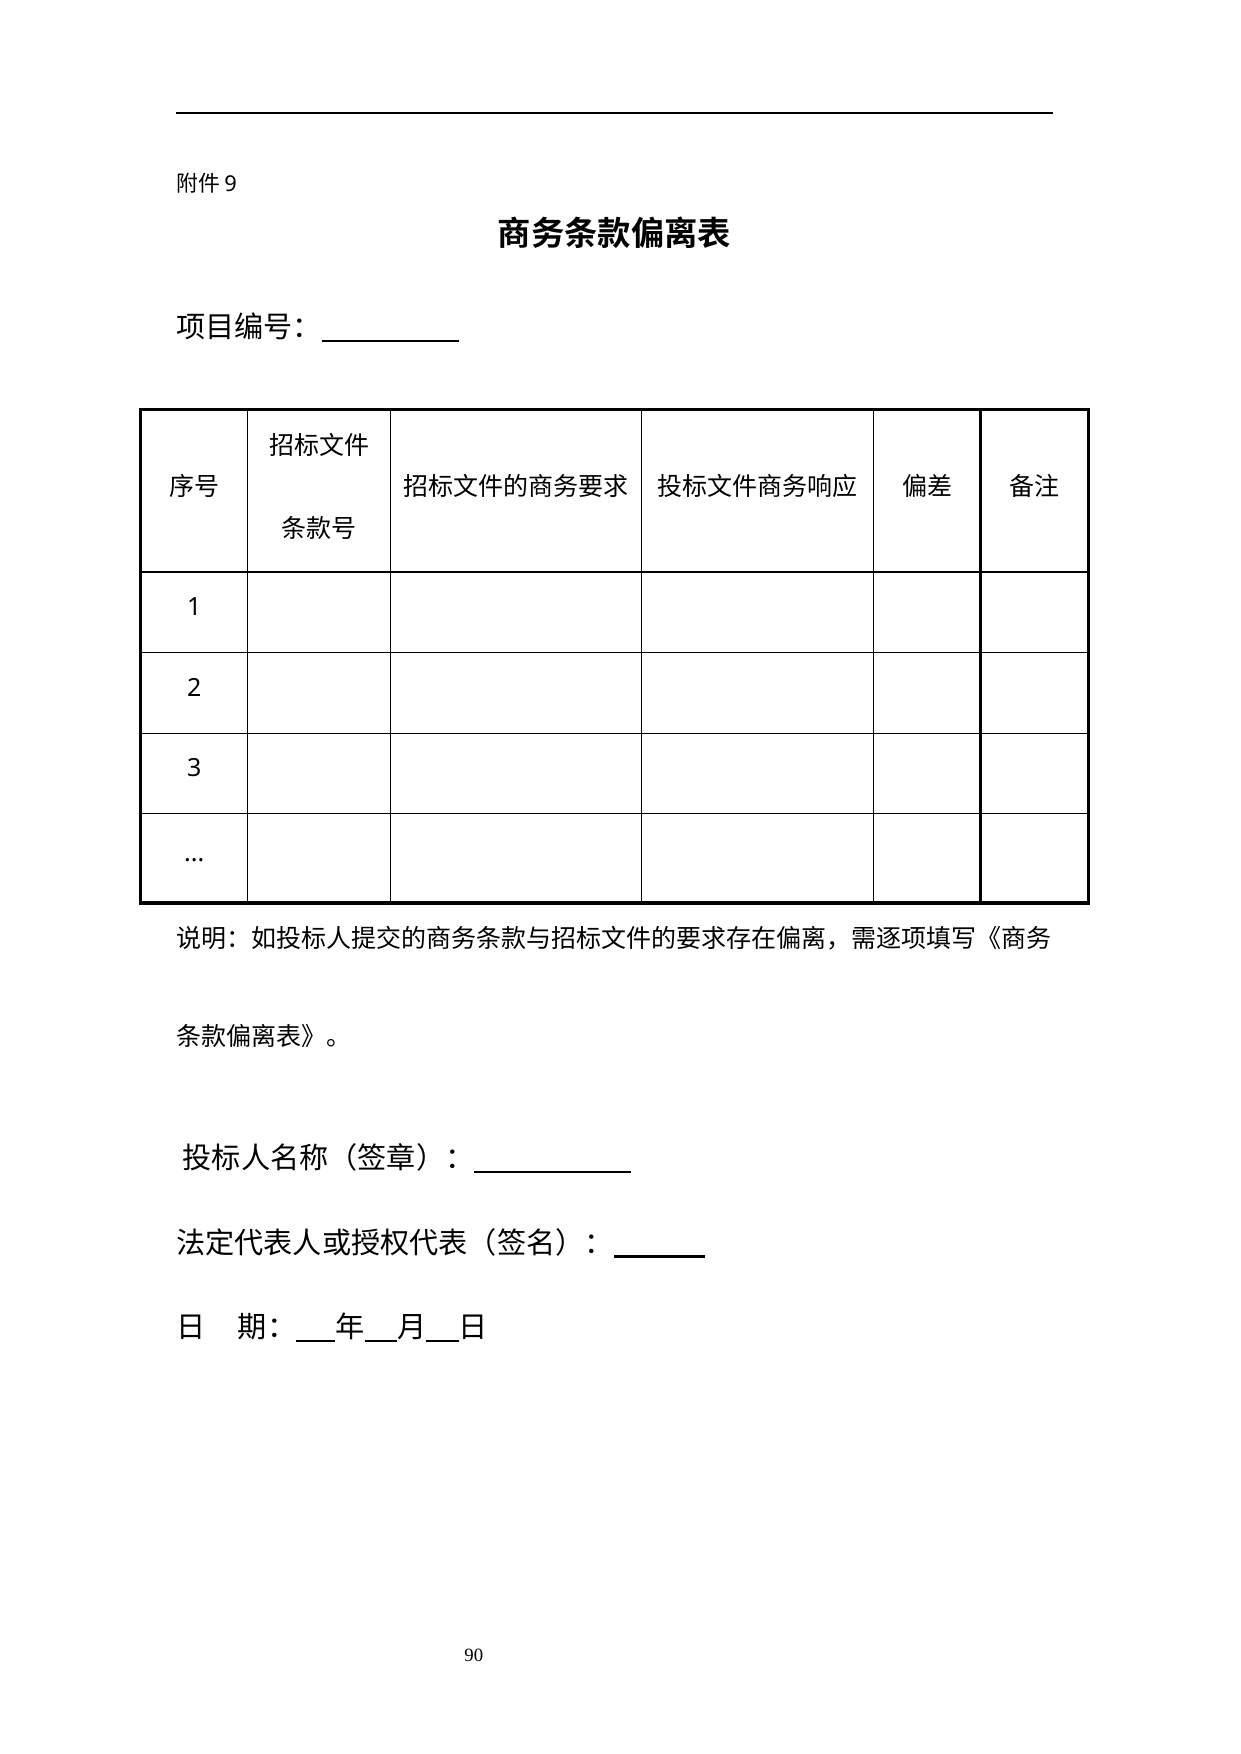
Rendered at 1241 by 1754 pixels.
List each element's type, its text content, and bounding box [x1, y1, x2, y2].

table_cell [982, 814, 1087, 901]
table_cell [391, 734, 641, 813]
table_header 序号 [142, 411, 247, 571]
table_cell 3 [142, 734, 247, 813]
table_cell [391, 653, 641, 732]
text 格式自拟附件9 [176, 166, 1053, 198]
table_cell [874, 573, 979, 652]
table_cell [874, 734, 979, 813]
table_cell 2 [142, 653, 247, 732]
table_cell [874, 653, 979, 732]
table_cell [642, 734, 873, 813]
table_header 招标文件 条款号 [248, 411, 390, 571]
table_cell [642, 814, 873, 901]
text 项目编号： [176, 292, 1053, 357]
table_header 招标文件的商务要求 [391, 411, 641, 571]
table_cell [391, 573, 641, 652]
text 法定代表人或授权代表（签名）： [176, 1219, 1053, 1262]
table_cell [248, 814, 390, 901]
table_cell [982, 573, 1087, 652]
text 说明：如投标人提交的商务条款与招标文件的要求存在偏离，需逐项填写《商务条款偏离表》。 [176, 905, 1053, 1067]
table_header 投标文件商务响应 [642, 411, 873, 571]
table_cell ... [142, 814, 247, 901]
table_cell [982, 653, 1087, 732]
table_cell [982, 734, 1087, 813]
text 投标人名称（签章）： [176, 1135, 1053, 1177]
table_cell [642, 573, 873, 652]
table_cell 1 [142, 573, 247, 652]
text 日 期： 年 月 日 [176, 1304, 1053, 1346]
table_cell [248, 653, 390, 732]
text 商务条款偏离表 [176, 198, 1053, 263]
table_cell [248, 734, 390, 813]
table_header 备注 [982, 411, 1087, 571]
table_cell [642, 653, 873, 732]
table_cell [391, 814, 641, 901]
table_header 偏差 [874, 411, 979, 571]
table_cell [874, 814, 979, 901]
table_cell [248, 573, 390, 652]
